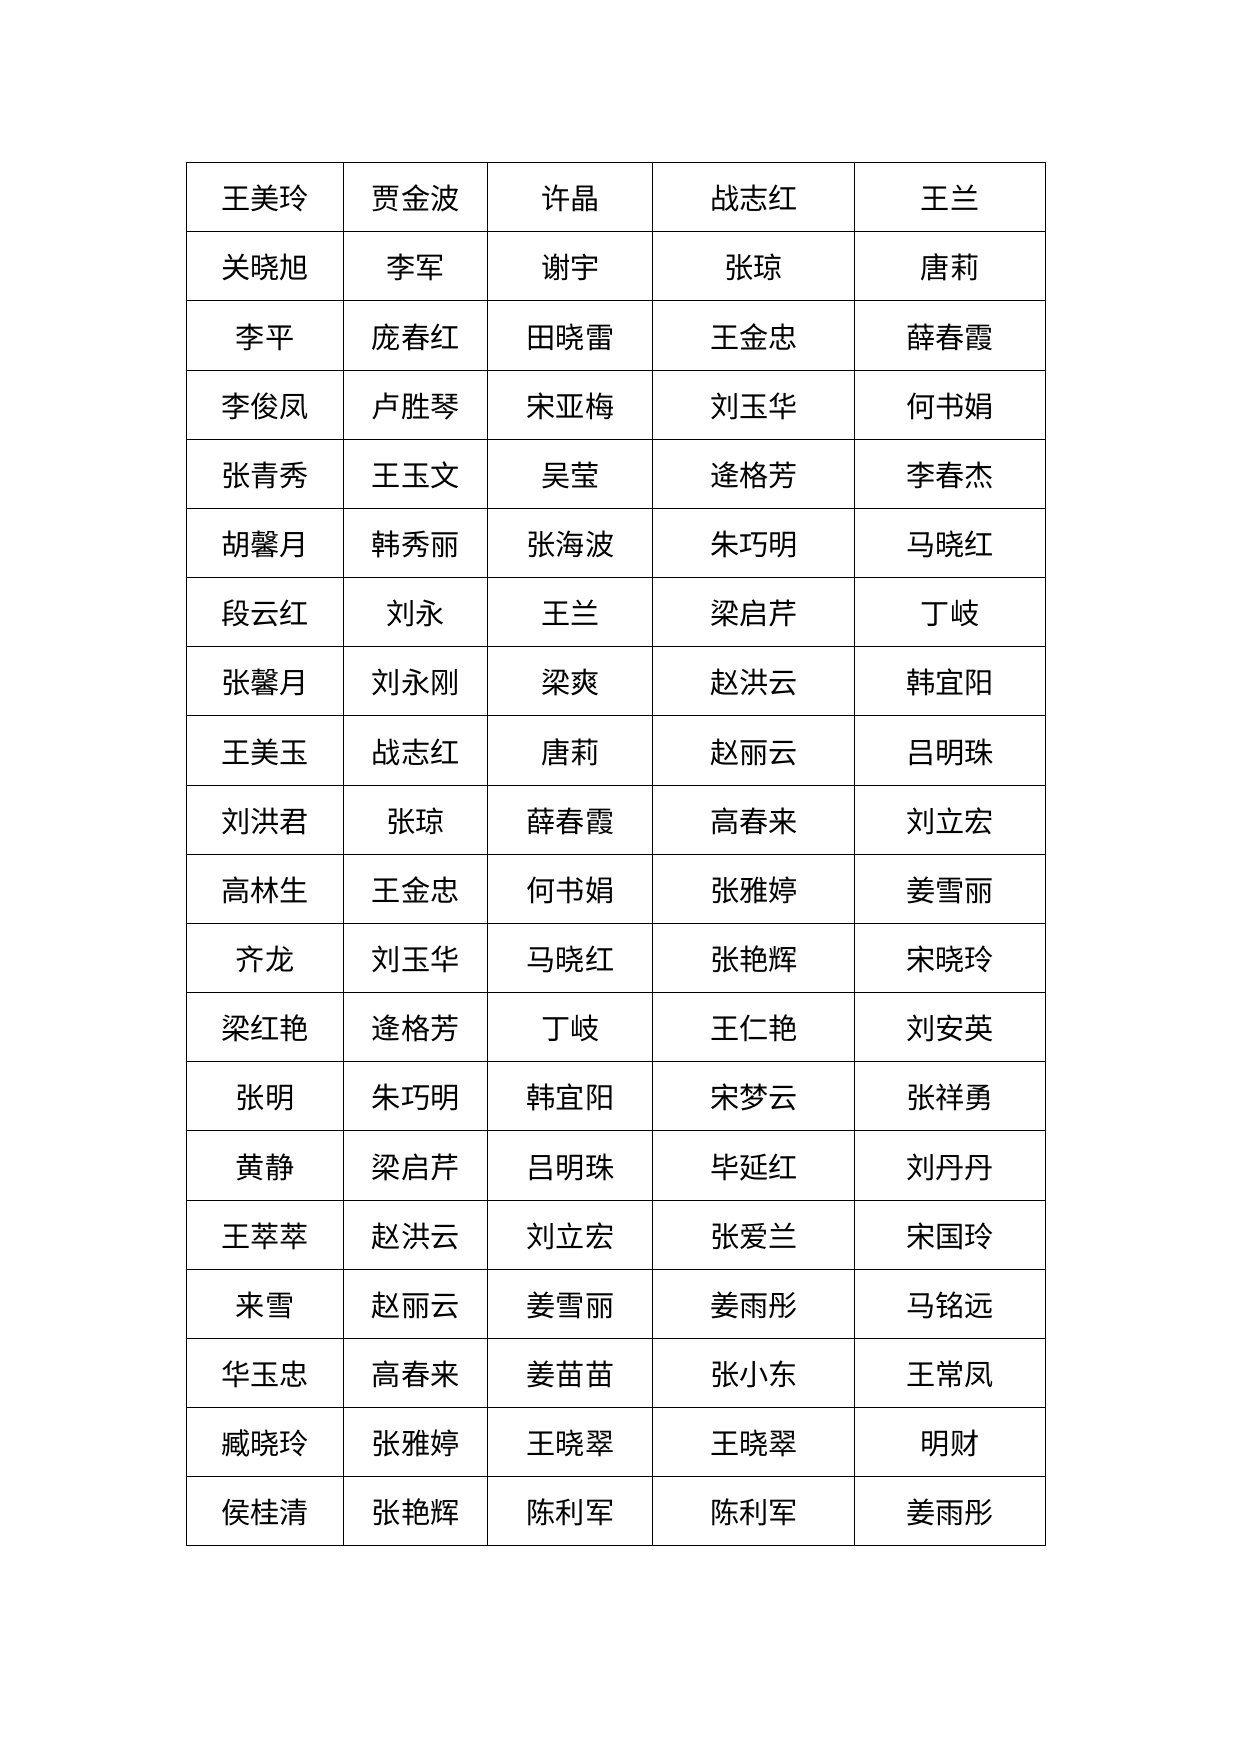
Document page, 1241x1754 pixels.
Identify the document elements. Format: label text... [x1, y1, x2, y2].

table_cell 宋国玲 [855, 1201, 1045, 1269]
table_cell 张雅婷 [344, 1408, 487, 1476]
table_cell 谢宇 [488, 232, 652, 300]
table_cell 赵洪云 [344, 1201, 487, 1269]
table_cell 马晓红 [855, 509, 1045, 577]
table_cell 梁启芹 [344, 1131, 487, 1199]
table_cell 王晓翠 [488, 1408, 652, 1476]
table_cell 李平 [187, 301, 343, 369]
table_cell 马晓红 [488, 924, 652, 992]
table_cell 张青秀 [187, 440, 343, 508]
table_cell 陈利军 [653, 1477, 854, 1545]
table_cell 赵丽云 [344, 1270, 487, 1338]
table_cell 关晓旭 [187, 232, 343, 300]
table_cell 刘永刚 [344, 647, 487, 715]
table_cell 丁岐 [488, 993, 652, 1061]
table_cell 唐莉 [488, 716, 652, 784]
table_cell 王金忠 [344, 855, 487, 923]
table_cell 贾金波 [344, 163, 487, 231]
table_cell 高春来 [653, 786, 854, 854]
table_cell 韩宜阳 [488, 1062, 652, 1130]
table_cell 来雪 [187, 1270, 343, 1338]
table_cell 庞春红 [344, 301, 487, 369]
table_cell 张雅婷 [653, 855, 854, 923]
table_cell 刘立宏 [855, 786, 1045, 854]
table_cell 吴莹 [488, 440, 652, 508]
table_cell 段云红 [187, 578, 343, 646]
table_cell 朱巧明 [653, 509, 854, 577]
table_cell 韩秀丽 [344, 509, 487, 577]
table_cell 姜苗苗 [488, 1339, 652, 1407]
table_cell 吕明珠 [488, 1131, 652, 1199]
table_cell 李俊凤 [187, 371, 343, 439]
table_cell 薛春霞 [855, 301, 1045, 369]
table_cell 宋亚梅 [488, 371, 652, 439]
table_cell 张琼 [653, 232, 854, 300]
table_cell 王美玲 [187, 163, 343, 231]
table_cell 何书娟 [488, 855, 652, 923]
table_cell 王仁艳 [653, 993, 854, 1061]
table_cell 黄静 [187, 1131, 343, 1199]
table_cell 何书娟 [855, 371, 1045, 439]
table_cell 马铭远 [855, 1270, 1045, 1338]
table_cell 齐龙 [187, 924, 343, 992]
table_cell 刘安英 [855, 993, 1045, 1061]
table_cell 张祥勇 [855, 1062, 1045, 1130]
table_cell 张馨月 [187, 647, 343, 715]
table_cell 逄格芳 [653, 440, 854, 508]
table_cell 王常凤 [855, 1339, 1045, 1407]
table_cell 姜雪丽 [488, 1270, 652, 1338]
table_cell 张海波 [488, 509, 652, 577]
table_cell 刘玉华 [344, 924, 487, 992]
table_cell 丁岐 [855, 578, 1045, 646]
table_cell 宋梦云 [653, 1062, 854, 1130]
table_cell 吕明珠 [855, 716, 1045, 784]
table_cell 毕延红 [653, 1131, 854, 1199]
table_cell 臧晓玲 [187, 1408, 343, 1476]
table_cell 薛春霞 [488, 786, 652, 854]
table_cell 梁爽 [488, 647, 652, 715]
table_cell 王萃萃 [187, 1201, 343, 1269]
table_cell 张琼 [344, 786, 487, 854]
table_cell 张小东 [653, 1339, 854, 1407]
table_cell 王金忠 [653, 301, 854, 369]
table_cell 战志红 [344, 716, 487, 784]
table_cell 朱巧明 [344, 1062, 487, 1130]
table_cell 赵洪云 [653, 647, 854, 715]
table_cell 卢胜琴 [344, 371, 487, 439]
table_cell 张爱兰 [653, 1201, 854, 1269]
table_cell 刘丹丹 [855, 1131, 1045, 1199]
table_cell 侯桂清 [187, 1477, 343, 1545]
table_cell 刘洪君 [187, 786, 343, 854]
table_cell 王晓翠 [653, 1408, 854, 1476]
table_cell 赵丽云 [653, 716, 854, 784]
table_cell 明财 [855, 1408, 1045, 1476]
table_cell 许晶 [488, 163, 652, 231]
table_cell 唐莉 [855, 232, 1045, 300]
table_cell 王美玉 [187, 716, 343, 784]
table_cell 王玉文 [344, 440, 487, 508]
table_cell 逄格芳 [344, 993, 487, 1061]
table_cell 王兰 [855, 163, 1045, 231]
table_cell 张明 [187, 1062, 343, 1130]
table_cell 姜雨彤 [855, 1477, 1045, 1545]
table_cell 陈利军 [488, 1477, 652, 1545]
table_cell 韩宜阳 [855, 647, 1045, 715]
table_cell 刘永 [344, 578, 487, 646]
table_cell 王兰 [488, 578, 652, 646]
table_cell 张艳辉 [344, 1477, 487, 1545]
table_cell 李春杰 [855, 440, 1045, 508]
table_cell 梁启芹 [653, 578, 854, 646]
table_cell 宋晓玲 [855, 924, 1045, 992]
table_cell 高林生 [187, 855, 343, 923]
table_cell 梁红艳 [187, 993, 343, 1061]
table_cell 张艳辉 [653, 924, 854, 992]
table_cell 胡馨月 [187, 509, 343, 577]
table_cell 刘玉华 [653, 371, 854, 439]
table_cell 华玉忠 [187, 1339, 343, 1407]
table_cell 战志红 [653, 163, 854, 231]
table_cell 田晓雷 [488, 301, 652, 369]
table_cell 李军 [344, 232, 487, 300]
table_cell 姜雪丽 [855, 855, 1045, 923]
table_cell 刘立宏 [488, 1201, 652, 1269]
table_cell 姜雨彤 [653, 1270, 854, 1338]
table_cell 高春来 [344, 1339, 487, 1407]
